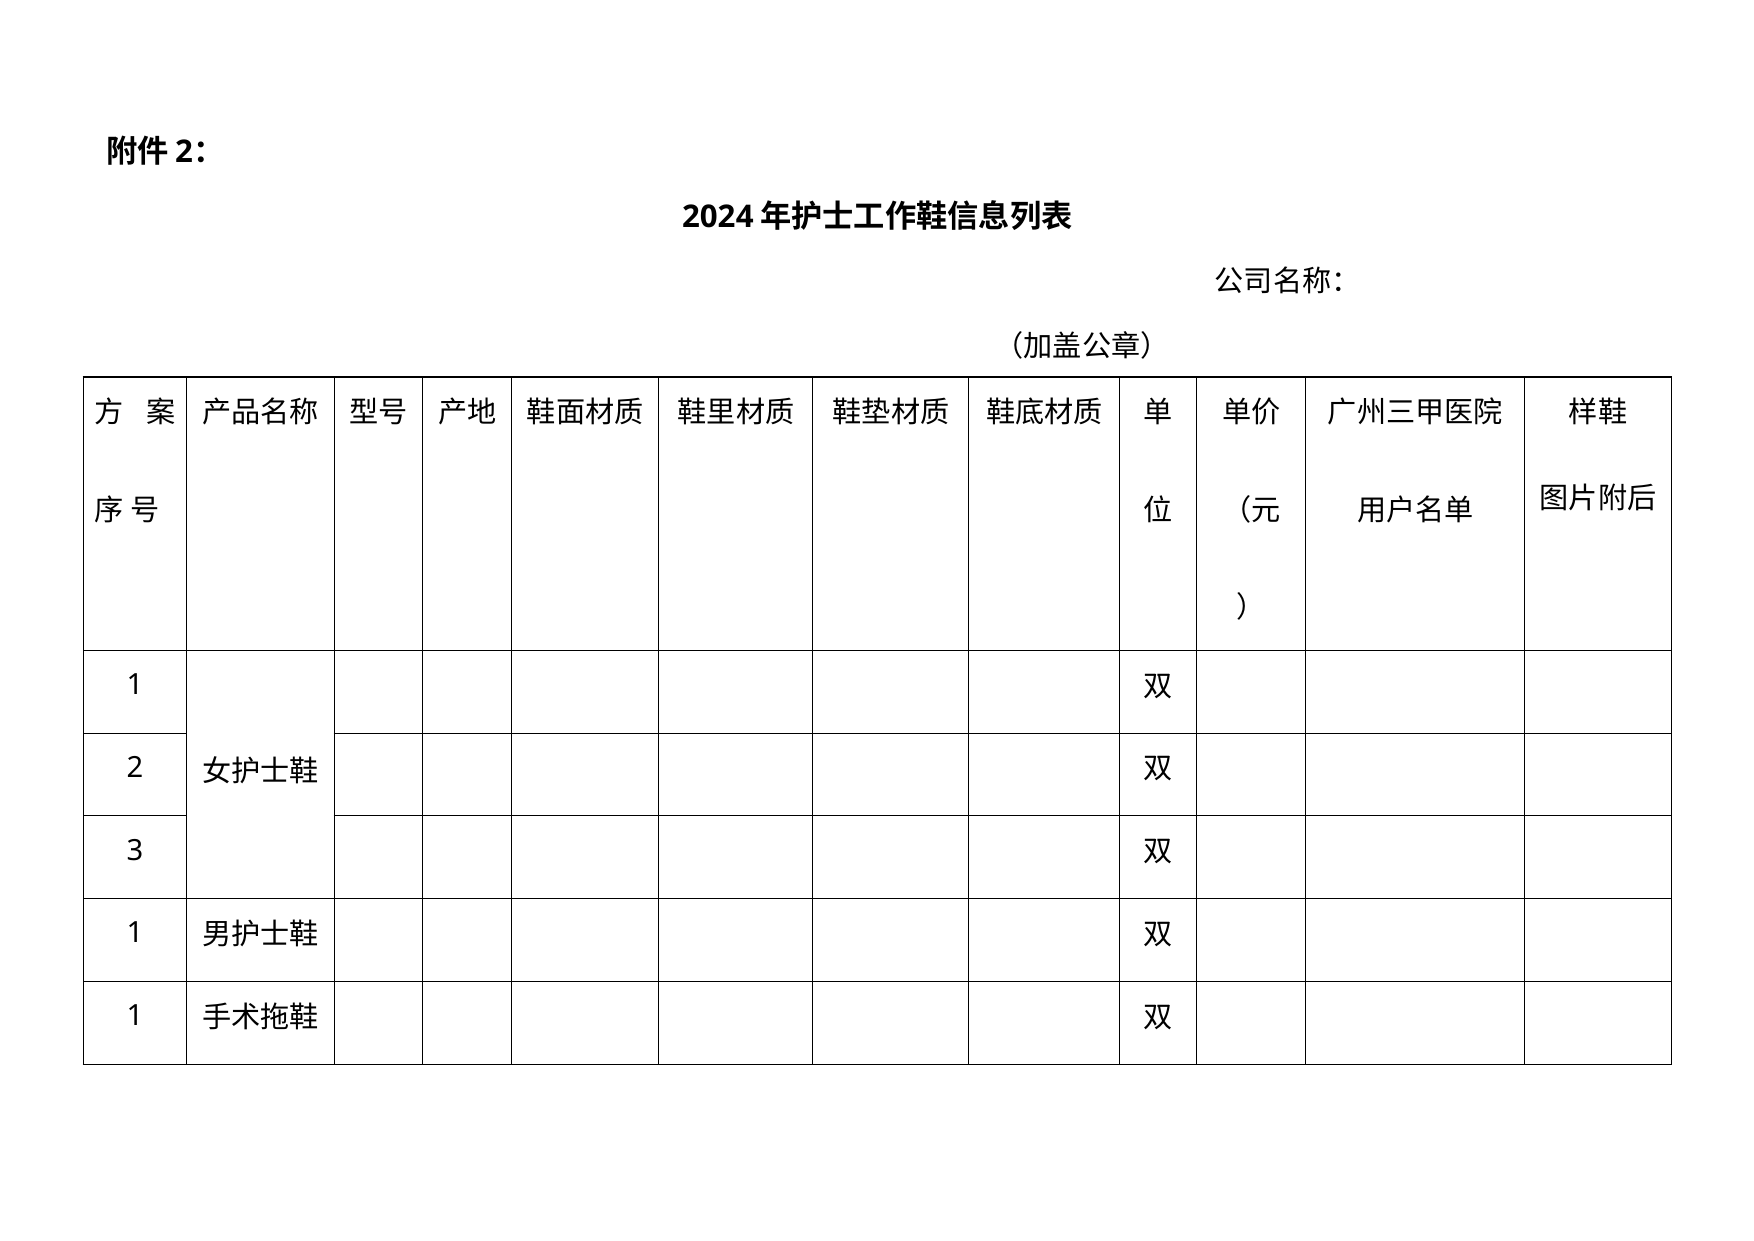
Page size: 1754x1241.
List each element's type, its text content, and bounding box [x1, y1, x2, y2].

table_header 鞋里材质 [659, 378, 812, 650]
table_cell [1197, 899, 1305, 981]
table_cell 男护士鞋 [187, 899, 334, 981]
text 2024年护士工作鞋信息列表 [106, 181, 1648, 246]
table_cell [1197, 816, 1305, 898]
table_cell [512, 899, 658, 981]
table_cell [659, 816, 812, 898]
table_cell [659, 734, 812, 815]
table_cell [969, 734, 1119, 815]
table_cell 女护士鞋 [187, 651, 334, 898]
table_cell [423, 816, 511, 898]
table_cell [512, 816, 658, 898]
table_cell [512, 651, 658, 733]
text 附件2： [106, 116, 1648, 181]
table_header 方案序 号 [84, 378, 186, 650]
table_cell [813, 651, 968, 733]
table_cell [969, 816, 1119, 898]
table_cell [1197, 982, 1305, 1063]
table_header 单价（元） [1197, 378, 1305, 650]
table_cell [813, 734, 968, 815]
table_cell [1525, 651, 1671, 733]
table_cell [1306, 982, 1524, 1063]
table_cell [335, 982, 422, 1063]
table_header 鞋面材质 [512, 378, 658, 650]
table_cell [813, 899, 968, 981]
table_cell [659, 899, 812, 981]
table_cell 3 [84, 816, 186, 898]
table_header 单位 [1120, 378, 1196, 650]
table_cell [512, 982, 658, 1063]
table_cell [423, 982, 511, 1063]
text （加盖公章） [106, 311, 1589, 376]
table_cell [969, 899, 1119, 981]
table_cell [1197, 734, 1305, 815]
table_cell [813, 816, 968, 898]
table_cell 1 [84, 982, 186, 1063]
table_cell [335, 651, 422, 733]
table_cell [1525, 734, 1671, 815]
table_cell [335, 816, 422, 898]
table_header 型号 [335, 378, 422, 650]
table_cell [659, 651, 812, 733]
table_cell [1197, 651, 1305, 733]
table_cell [335, 734, 422, 815]
table_cell [1525, 816, 1671, 898]
table_cell 手术拖鞋 [187, 982, 334, 1063]
table_cell 1 [84, 899, 186, 981]
table_cell 双 [1120, 899, 1196, 981]
table_cell [512, 734, 658, 815]
table_cell [969, 982, 1119, 1063]
table_cell [1306, 899, 1524, 981]
table_cell 双 [1120, 734, 1196, 815]
table_header 鞋底材质 [969, 378, 1119, 650]
table_cell [423, 651, 511, 733]
table_cell [423, 734, 511, 815]
text 公司名称： [106, 246, 1589, 311]
table_cell [969, 651, 1119, 733]
table_cell [813, 982, 968, 1063]
table_header 鞋垫材质 [813, 378, 968, 650]
table_cell [1525, 899, 1671, 981]
table_cell [659, 982, 812, 1063]
table_header 广州三甲医院用户名单 [1306, 378, 1524, 650]
table_cell [335, 899, 422, 981]
table_header 产品名称 [187, 378, 334, 650]
table_cell [423, 899, 511, 981]
table_cell 1 [84, 651, 186, 733]
table_cell [1306, 651, 1524, 733]
table_cell 双 [1120, 816, 1196, 898]
table_cell [1525, 982, 1671, 1063]
table_cell 双 [1120, 651, 1196, 733]
table_cell 双 [1120, 982, 1196, 1063]
table_header 样鞋 图片附后 [1525, 378, 1671, 650]
table_cell [1306, 734, 1524, 815]
table_cell [1306, 816, 1524, 898]
table_cell 2 [84, 734, 186, 815]
table_header 产地 [423, 378, 511, 650]
